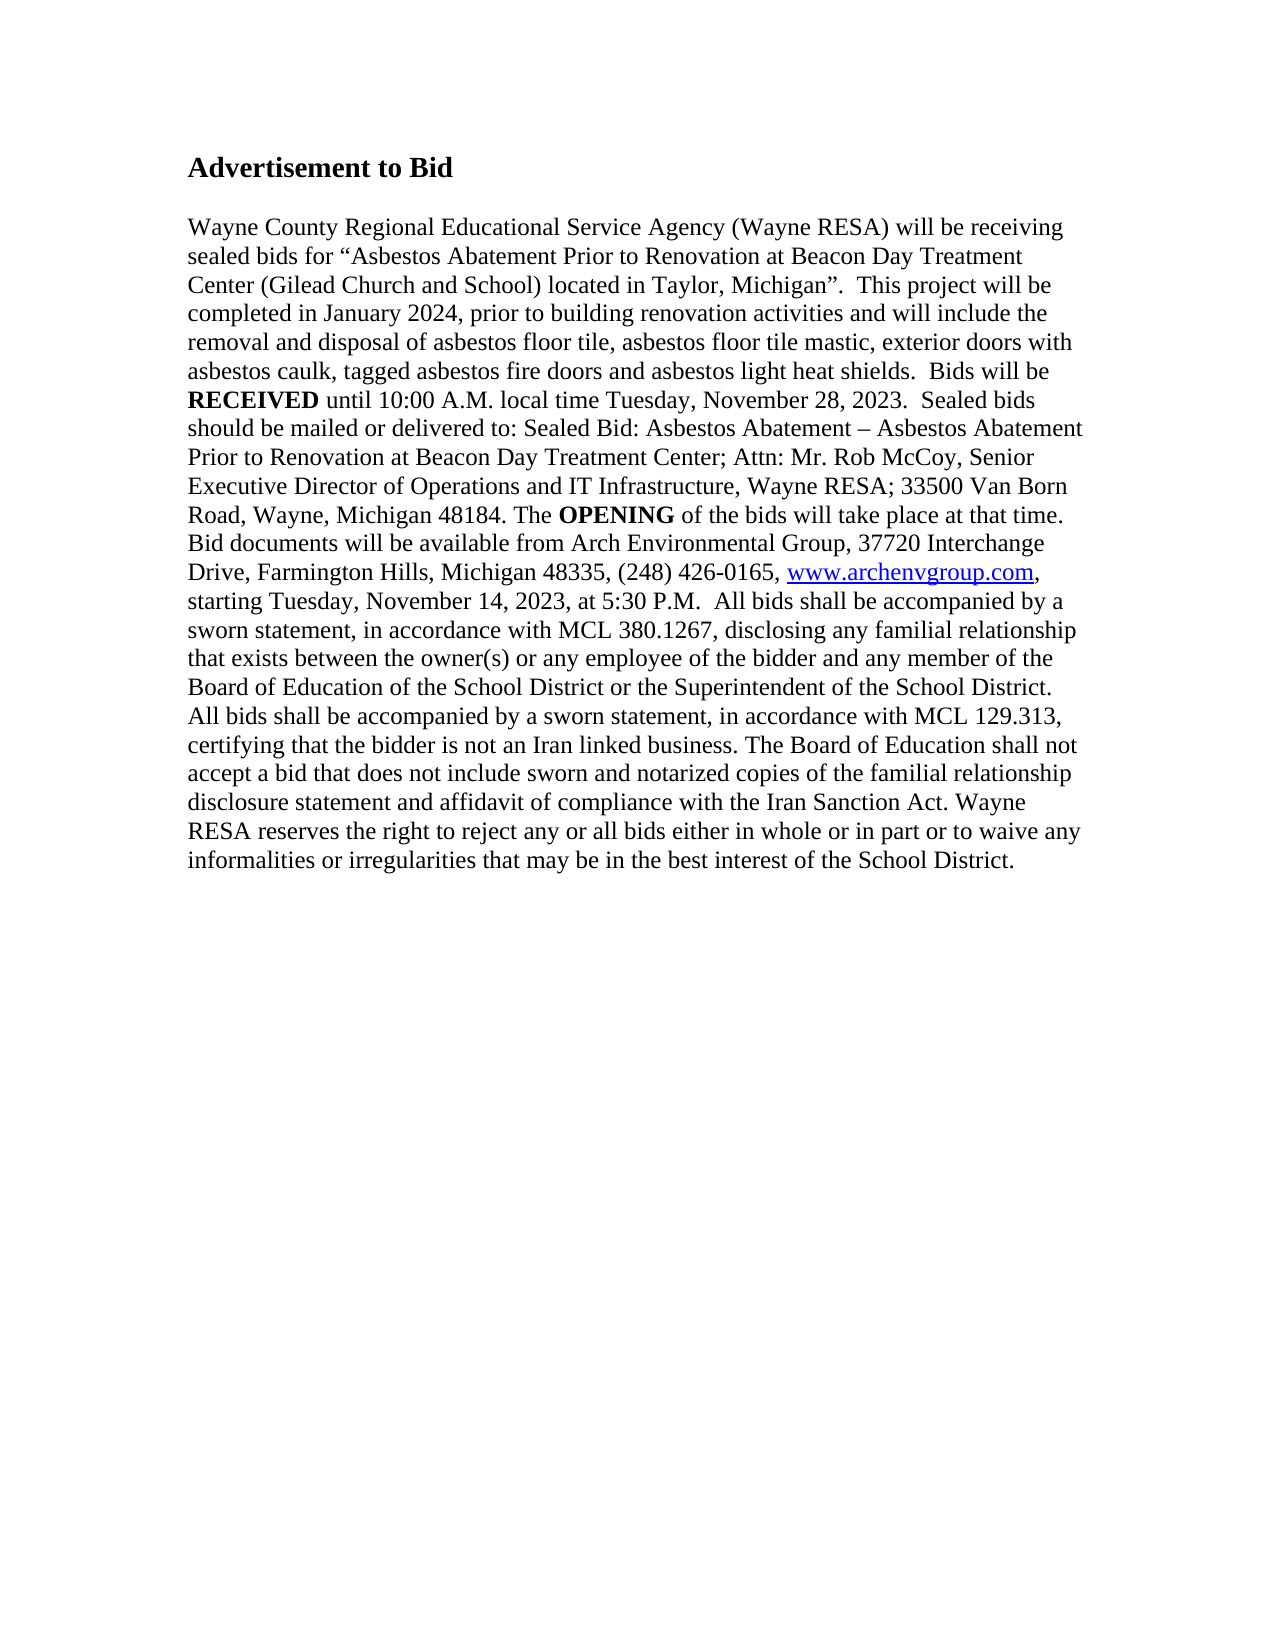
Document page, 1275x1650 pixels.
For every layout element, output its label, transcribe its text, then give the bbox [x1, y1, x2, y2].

text Advertisement to Bid [187, 150, 1087, 183]
text Wayne County Regional Educational Service Agency (Wayne RESA) will be receiving sealed bids for “Asbestos Abatement Prior to Renovation at Beacon Day Treatment Center (Gilead Church and School) located in Taylor, Michigan”. This project will be completed in January 2024, prior to building renovation activities and will include the removal and disposal of asbestos floor tile, asbestos floor tile mastic, exterior doors with asbestos caulk, tagged asbestos fire doors and asbestos light heat shields. Bids will be RECEIVED until 10:00 A.M. local time Tuesday, November 28, 2023. Sealed bids should be mailed or delivered to: Sealed Bid: Asbestos Abatement – Asbestos Abatement Prior to Renovation at Beacon Day Treatment Center; Attn: Mr. Rob McCoy, Senior Executive Director of Operations and IT Infrastructure, Wayne RESA; 33500 Van Born Road, Wayne, Michigan 48184. The OPENING of the bids will take place at that time. Bid documents will be available from Arch Environmental Group, 37720 Interchange Drive, Farmington Hills, Michigan 48335, (248) 426-0165, www.archenvgroup.com, starting Tuesday, November 14, 2023, at 5:30 P.M. All bids shall be accompanied by a sworn statement, in accordance with MCL 380.1267, disclosing any familial relationship that exists between the owner(s) or any employee of the bidder and any member of the Board of Education of the School District or the Superintendent of the School District. All bids shall be accompanied by a sworn statement, in accordance with MCL 129.313, certifying that the bidder is not an Iran linked business. The Board of Education shall not accept a bid that does not include sworn and notarized copies of the familial relationship disclosure statement and affidavit of compliance with the Iran Sanction Act. Wayne RESA reserves the right to reject any or all bids either in whole or in part or to waive any informalities or irregularities that may be in the best interest of the School District. [187, 212, 1087, 873]
